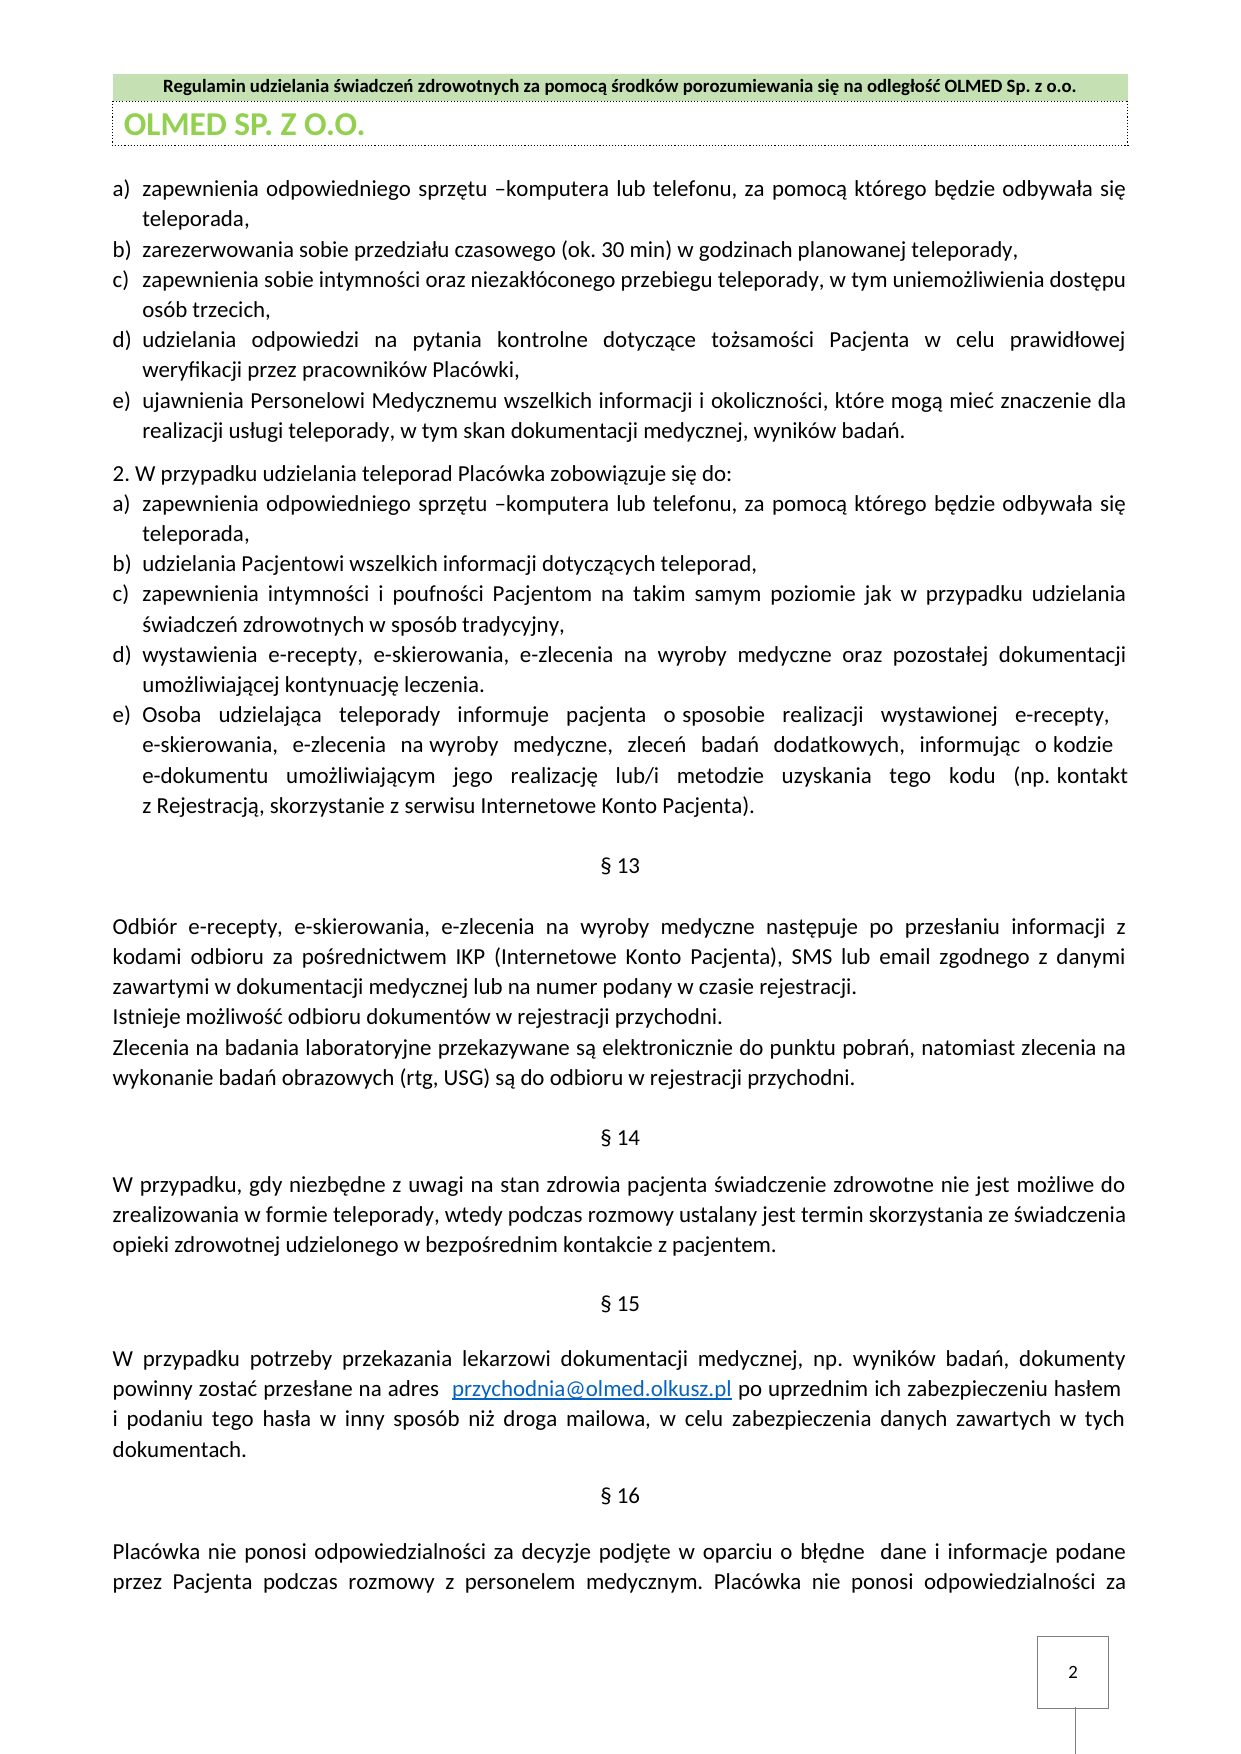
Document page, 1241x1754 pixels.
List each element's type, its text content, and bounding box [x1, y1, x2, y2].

list udzielania Pacjentowi wszelkich informacji dotyczących teleporad, [112, 549, 1128, 577]
list Osoba udzielająca teleporady informuje pacjenta o sposobie realizacji wystawionej e-recepty, e-skierowania, e-zlecenia na wyroby medyczne, zleceń badań dodatkowych, informując o kodzie e-dokumentu umożliwiającym jego realizację lub/i metodzie uzyskania tego kodu (np. kontakt z Rejestracją, skorzystanie z serwisu Internetowe Konto Pacjenta). [112, 700, 1128, 819]
list zarezerwowania sobie przedziału czasowego (ok. 30 min) w godzinach planowanej teleporady, [112, 235, 1128, 263]
text § 14 [112, 1123, 1128, 1151]
list udzielania odpowiedzi na pytania kontrolne dotyczące tożsamości Pacjenta w celu prawidłowej weryfikacji przez pracowników Placówki, [112, 325, 1128, 384]
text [112, 1537, 1128, 1595]
text 2. W przypadku udzielania teleporad Placówka zobowiązuje się do: [112, 459, 1128, 487]
text § 16 [112, 1482, 1128, 1509]
text Istnieje możliwość odbioru dokumentów w rejestracji przychodni. [112, 1002, 1128, 1031]
text § 15 [112, 1289, 1128, 1317]
list zapewnienia sobie intymności oraz niezakłóconego przebiegu teleporady, w tym uniemożliwienia dostępu osób trzecich, [112, 265, 1128, 323]
text Zlecenia na badania laboratoryjne przekazywane są elektronicznie do punktu pobrań, natomiast zlecenia na wykonanie badań obrazowych (rtg, USG) są do odbioru w rejestracji przychodni. [112, 1033, 1128, 1091]
list zapewnienia intymności i poufności Pacjentom na takim samym poziomie jak w przypadku udzielania świadczeń zdrowotnych w sposób tradycyjny, [112, 579, 1128, 638]
list ujawnienia Personelowi Medycznemu wszelkich informacji i okoliczności, które mogą mieć znaczenie dla realizacji usługi teleporady, w tym skan dokumentacji medycznej, wyników badań. [112, 386, 1128, 444]
text W przypadku, gdy niezbędne z uwagi na stan zdrowia pacjenta świadczenie zdrowotne nie jest możliwe do zrealizowania w formie teleporady, wtedy podczas rozmowy ustalany jest termin skorzystania ze świadczenia opieki zdrowotnej udzielonego w bezpośrednim kontakcie z pacjentem. [112, 1170, 1128, 1259]
text Odbiór e-recepty, e-skierowania, e-zlecenia na wyroby medyczne następuje po przesłaniu informacji z kodami odbioru za pośrednictwem IKP (Internetowe Konto Pacjenta), SMS lub email zgodnego z danymi zawartymi w dokumentacji medycznej lub na numer podany w czasie rejestracji. [112, 912, 1128, 1000]
list zapewnienia odpowiedniego sprzętu –komputera lub telefonu, za pomocą którego będzie odbywała się teleporada, [112, 489, 1128, 547]
list zapewnienia odpowiedniego sprzętu –komputera lub telefonu, za pomocą którego będzie odbywała się teleporada, [112, 174, 1128, 233]
text § 13 [112, 851, 1128, 879]
list wystawienia e-recepty, e-skierowania, e-zlecenia na wyroby medyczne oraz pozostałej dokumentacji umożliwiającej kontynuację leczenia. [112, 640, 1128, 698]
text W przypadku potrzeby przekazania lekarzowi dokumentacji medycznej, np. wyników badań, dokumenty powinny zostać przesłane na adres przychodnia@olmed.olkusz.pl po uprzednim ich zabezpieczeniu hasłem i podaniu tego hasła w inny sposób niż droga mailowa, w celu zabezpieczenia danych zawartych w tych dokumentach. [112, 1344, 1128, 1463]
